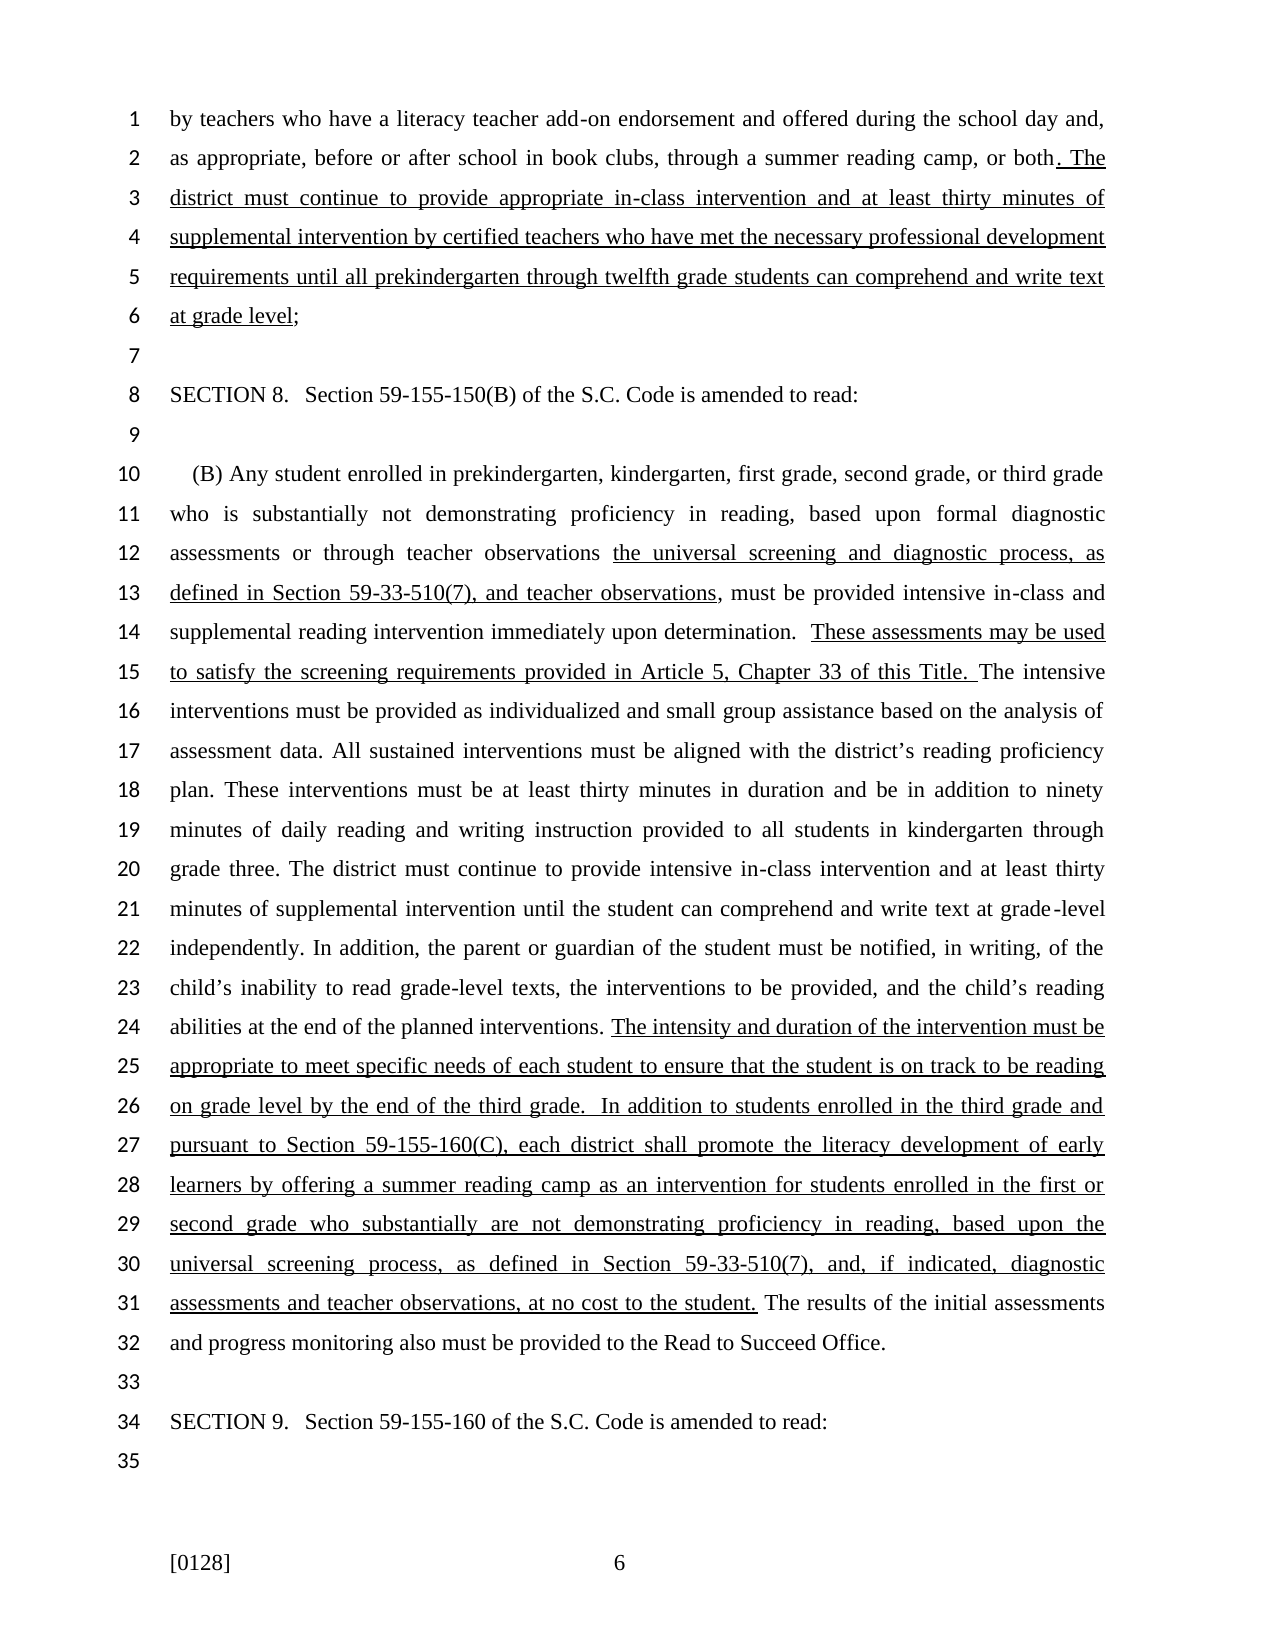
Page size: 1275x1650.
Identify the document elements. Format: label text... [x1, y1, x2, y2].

text (B) Any student enrolled in prekindergarten, kindergarten, first grade, second grade, or third grade who is substantially not demonstrating proficiency in reading, based upon formal diagnostic assessments or through teacher observations the universal screening and diagnostic process, as defined in Section 59-33-510(7), and teacher observations, must be provided intensive in-class and supplemental reading intervention immediately upon determination. These assessments may be used to satisfy the screening requirements provided in Article 5, Chapter 33 of this Title. The intensive interventions must be provided as individualized and small group assistance based on the analysis of assessment data. All sustained interventions must be aligned with the district’s reading proficiency plan. These interventions must be at least thirty minutes in duration and be in addition to ninety minutes of daily reading and writing instruction provided to all students in kindergarten through grade three. The district must continue to provide intensive in-class intervention and at least thirty minutes of supplemental intervention until the student can comprehend and write text at grade-level independently. In addition, the parent or guardian of the student must be notified, in writing, of the child’s inability to read grade-level texts, the interventions to be provided, and the child’s reading abilities at the end of the planned interventions. The intensity and duration of the intervention must be appropriate to meet specific needs of each student to ensure that the student is on track to be reading on grade level by the end of the third grade. In addition to students enrolled in the third grade and pursuant to Section 59-155-160(C), each district shall promote the literacy development of early learners by offering a summer reading camp as an intervention for students enrolled in the first or second grade who substantially are not demonstrating proficiency in reading, based upon the universal screening process, as defined in Section 59-33-510(7), and, if indicated, diagnostic assessments and teacher observations, at no cost to the student. The results of the initial assessments and progress monitoring also must be provided to the Read to Succeed Office. [169, 1076, 1106, 1233]
text (B) Any student enrolled in prekindergarten, kindergarten, first grade, second grade, or third grade who is substantially not demonstrating proficiency in reading, based upon formal diagnostic assessments or through teacher observations the universal screening and diagnostic process, as defined in Section 59-33-510(7), and teacher observations, must be provided intensive in-class and supplemental reading intervention immediately upon determination. These assessments may be used to satisfy the screening requirements provided in Article 5, Chapter 33 of this Title. The intensive interventions must be provided as individualized and small group assistance based on the analysis of assessment data. All sustained interventions must be aligned with the district’s reading proficiency plan. These interventions must be at least thirty minutes in duration and be in addition to ninety minutes of daily reading and writing instruction provided to all students in kindergarten through grade three. The district must continue to provide intensive in-class intervention and at least thirty minutes of supplemental intervention until the student can comprehend and write text at grade-level independently. In addition, the parent or guardian of the student must be notified, in writing, of the child’s inability to read grade-level texts, the interventions to be provided, and the child’s reading abilities at the end of the planned interventions. The intensity and duration of the intervention must be appropriate to meet specific needs of each student to ensure that the student is on track to be reading on grade level by the end of the third grade. In addition to students enrolled in the third grade and pursuant to Section 59-155-160(C), each district shall promote the literacy development of early learners by offering a summer reading camp as an intervention for students enrolled in the first or second grade who substantially are not demonstrating proficiency in reading, based upon the universal screening process, as defined in Section 59-33-510(7), and, if indicated, diagnostic assessments and teacher observations, at no cost to the student. The results of the initial assessments and progress monitoring also must be provided to the Read to Succeed Office. [169, 460, 1106, 1075]
text SECTION 8. Section 59-155-150(B) of the S.C. Code is amended to read: [169, 381, 1106, 408]
text SECTION 9. Section 59-155-160 of the S.C. Code is amended to read: [169, 1408, 1106, 1434]
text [169, 105, 1106, 246]
